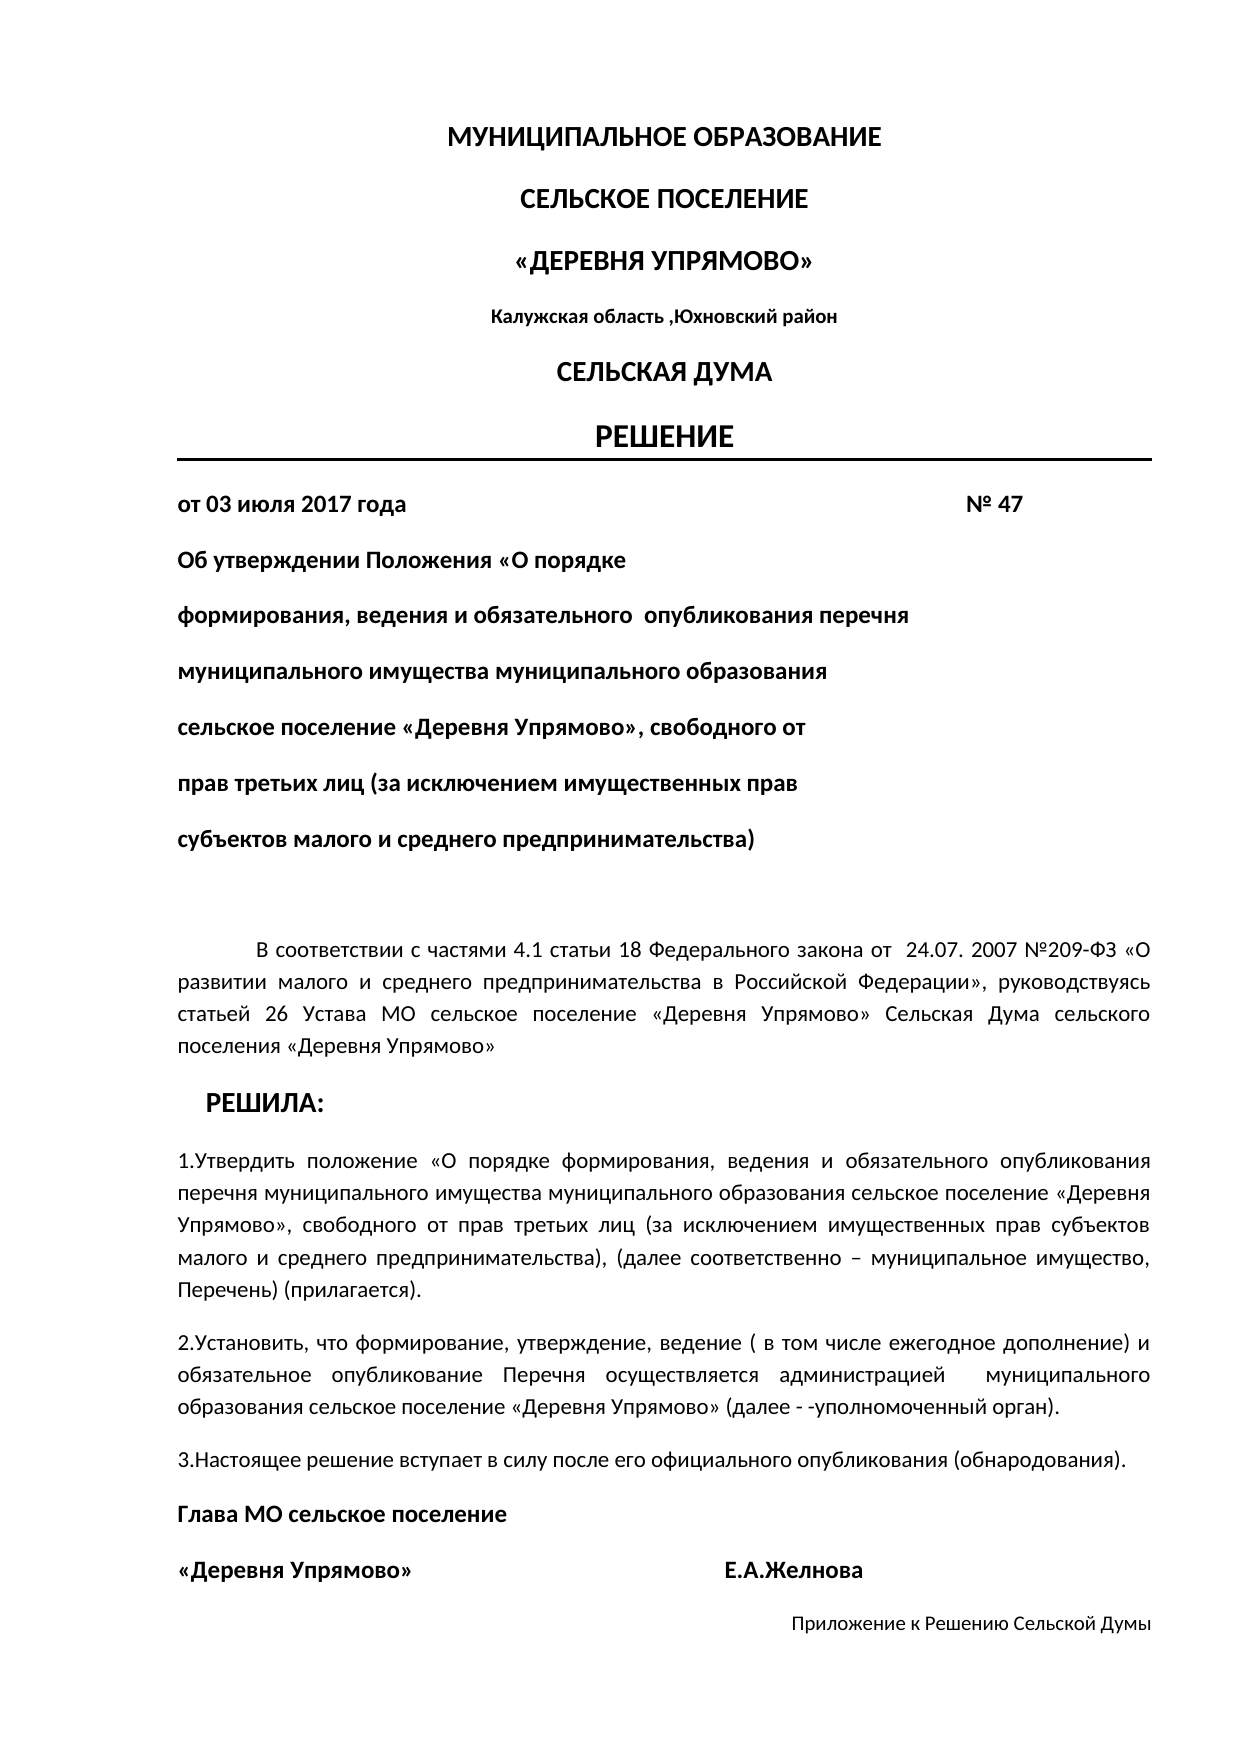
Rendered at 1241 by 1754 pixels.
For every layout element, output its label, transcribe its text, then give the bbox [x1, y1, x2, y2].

text муниципального имущества муниципального образования [177, 656, 1152, 686]
text субъектов малого и среднего предпринимательства) [177, 823, 1152, 853]
text сельское поселение «Деревня Упрямово», свободного от [177, 711, 1152, 742]
text от 03 июля 2017 года № 47 [177, 488, 1152, 518]
text формирования, ведения и обязательного опубликования перечня [177, 600, 1152, 630]
text «Деревня Упрямово» Е.А.Желнова [177, 1554, 1152, 1584]
text Глава МО сельское поселение [177, 1498, 1152, 1529]
text РЕШИЛА: [177, 1084, 1152, 1120]
text прав третьих лиц (за исключением имущественных прав [177, 767, 1152, 798]
text 2.Установить, что формирование, утверждение, ведение ( в том числе ежегодное дополнение) и обязательное опубликование Перечня осуществляется администрацией муниципального образования сельское поселение «Деревня Упрямово» (далее - -уполномоченный орган). [177, 1328, 1152, 1420]
text 1.Утвердить положение «О порядке формирования, ведения и обязательного опубликования перечня муниципального имущества муниципального образования сельское поселение «Деревня Упрямово», свободного от прав третьих лиц (за исключением имущественных прав субъектов малого и среднего предпринимательства), (далее соответственно – муниципальное имущество, Перечень) (прилагается). [177, 1146, 1152, 1303]
text СЕЛЬСКОЕ ПОСЕЛЕНИЕ [177, 180, 1152, 216]
text СЕЛЬСКАЯ ДУМА [177, 353, 1152, 389]
text 3.Настоящее решение вступает в силу после его официального опубликования (обнародования). [177, 1445, 1152, 1473]
text В соответствии с частями 4.1 статьи 18 Федерального закона от 24.07. 2007 №209-ФЗ «О развитии малого и среднего предпринимательства в Российской Федерации», руководствуясь статьей 26 Устава МО сельское поселение «Деревня Упрямово» Сельская Дума сельского поселения «Деревня Упрямово» [177, 935, 1152, 1059]
text МУНИЦИПАЛЬНОЕ ОБРАЗОВАНИЕ [177, 118, 1152, 154]
text РЕШЕНИЕ [177, 415, 1152, 458]
text Об утверждении Положения «О порядке [177, 544, 1152, 574]
text Калужская область ,Юхновский район [177, 303, 1152, 329]
text Приложение к Решению Сельской Думы [177, 1610, 1152, 1635]
text «ДЕРЕВНЯ УПРЯМОВО» [177, 242, 1152, 277]
